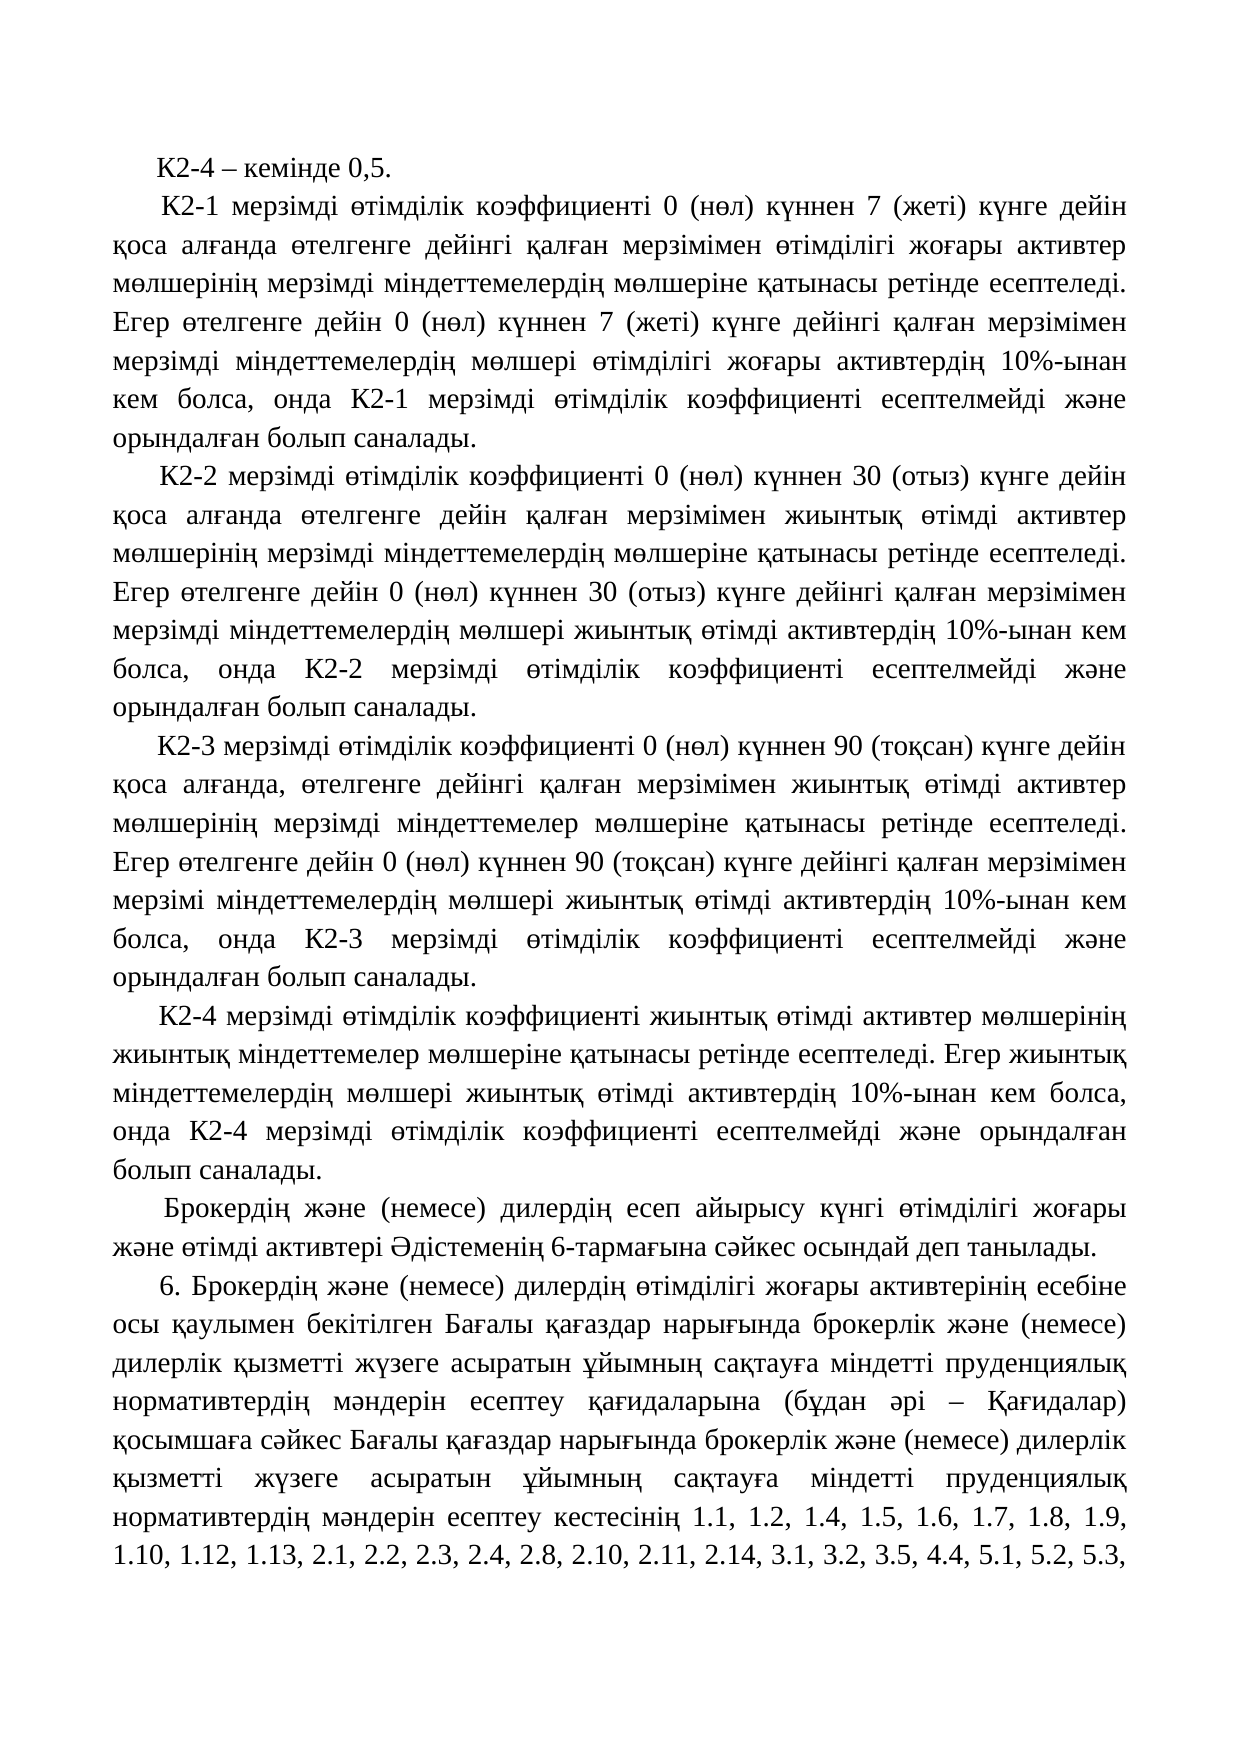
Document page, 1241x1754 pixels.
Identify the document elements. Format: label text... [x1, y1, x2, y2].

text К2-4 мерзімді өтімділік коэффициенті жиынтық өтімді активтер мөлшерінің жиынтық міндеттемелер мөлшеріне қатынасы ретінде есептеледі. Егер жиынтық міндеттемелердің мөлшері жиынтық өтімді активтердің 10%-ынан кем болса, онда К2-4 мерзімді өтімділік коэффициенті есептелмейді және орындалған болып саналады. [112, 998, 1128, 1186]
text Брокердің және (немесе) дилердің есеп айырысу күнгі өтімділігі жоғары және өтімді активтері Әдістеменің 6-тармағына сәйкес осындай деп танылады. [112, 1191, 1128, 1263]
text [112, 1268, 1128, 1571]
text К2-1 мерзімді өтімділік коэффициенті 0 (нөл) күннен 7 (жеті) күнге дейін қоса алғанда өтелгенге дейінгі қалған мерзімімен өтімділігі жоғары активтер мөлшерінің мерзімді міндеттемелердің мөлшеріне қатынасы ретінде есептеледі. Егер өтелгенге дейін 0 (нөл) күннен 7 (жеті) күнге дейінгі қалған мерзімімен мерзімді міндеттемелердің мөлшері өтімділігі жоғары активтердің 10%-ынан кем болса, онда К2-1 мерзімді өтімділік коэффициенті есептелмейді және орындалған болып саналады. [112, 188, 1128, 453]
text К2-4 – кемінде 0,5. [112, 150, 1128, 183]
text К2-3 мерзімді өтімділік коэффициенті 0 (нөл) күннен 90 (тоқсан) күнге дейін қоса алғанда, өтелгенге дейінгі қалған мерзімімен жиынтық өтімді активтер мөлшерінің мерзімді міндеттемелер мөлшеріне қатынасы ретінде есептеледі. Егер өтелгенге дейін 0 (нөл) күннен 90 (тоқсан) күнге дейінгі қалған мерзімімен мерзімі міндеттемелердің мөлшері жиынтық өтімді активтердің 10%-ынан кем болса, онда К2-3 мерзімді өтімділік коэффициенті есептелмейді және орындалған болып саналады. [112, 728, 1128, 993]
text К2-2 мерзімді өтімділік коэффициенті 0 (нөл) күннен 30 (отыз) күнге дейін қоса алғанда өтелгенге дейін қалған мерзімімен жиынтық өтімді активтер мөлшерінің мерзімді міндеттемелердің мөлшеріне қатынасы ретінде есептеледі. Егер өтелгенге дейін 0 (нөл) күннен 30 (отыз) күнге дейінгі қалған мерзімімен мерзімді міндеттемелердің мөлшері жиынтық өтімді активтердің 10%-ынан кем болса, онда К2-2 мерзімді өтімділік коэффициенті есептелмейді және орындалған болып саналады. [112, 458, 1128, 723]
